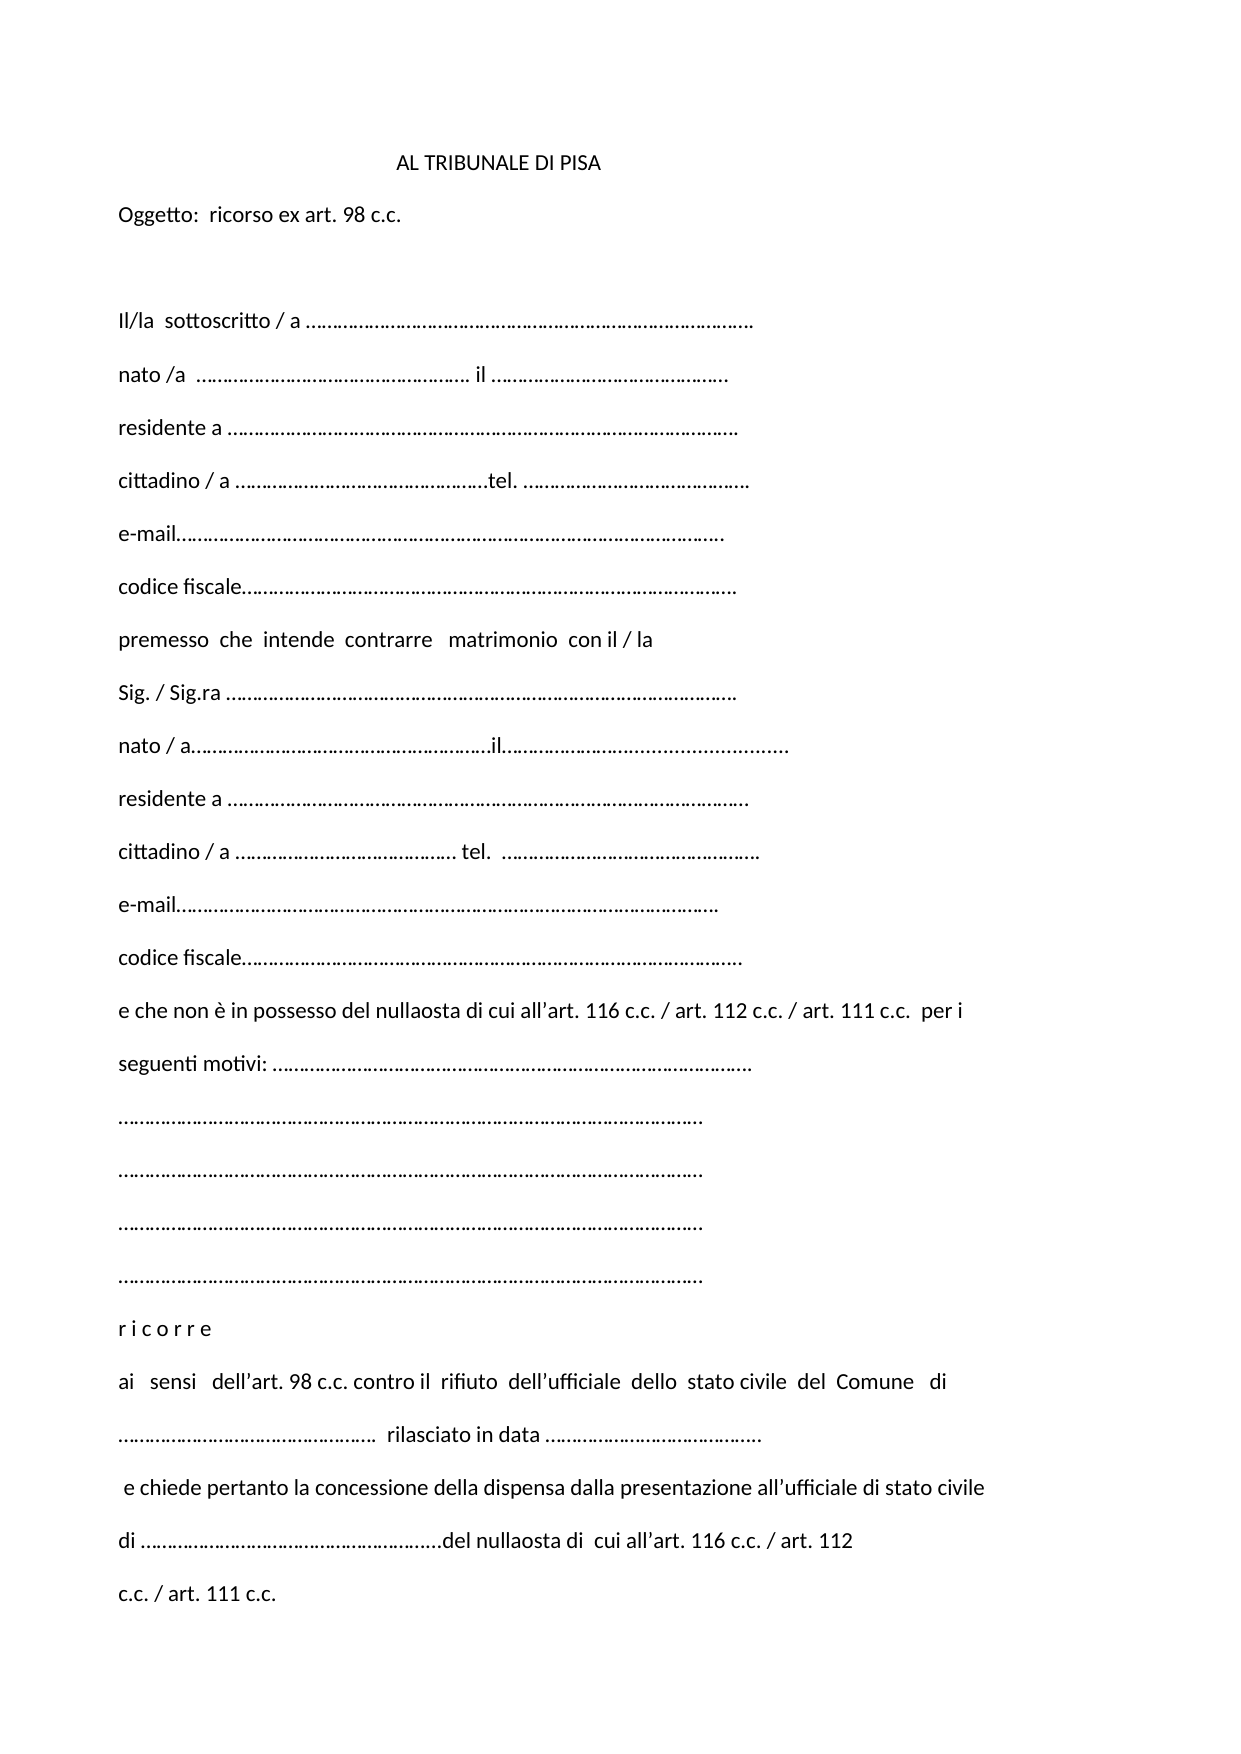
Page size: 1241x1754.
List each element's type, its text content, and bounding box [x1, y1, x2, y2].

text cittadino / a …………………………………… tel. …………………………………………. [118, 837, 1122, 865]
text cittadino / a …………………………………………tel. ……………………………………. [118, 466, 1122, 494]
text Oggetto: ricorso ex art. 98 c.c. [118, 201, 1122, 229]
text codice fiscale………………………………………………………………………………….. [118, 943, 1122, 971]
text nato / a…………………………………………………il……………………............................ [118, 731, 1122, 759]
text residente a ……………………………………………………………………………………… [118, 784, 1122, 812]
text …………………………………………. rilasciato in data ………………………………….. [118, 1420, 1122, 1448]
text residente a ……………………………………………………………………………………. [118, 413, 1122, 441]
text e che non è in possesso del nullaosta di cui all’art. 116 c.c. / art. 112 c.c. / art. 111 c.c. per i [118, 996, 1122, 1024]
text di ………………………………………………...del nullaosta di cui all’art. 116 c.c. / art. 112 [118, 1526, 1122, 1554]
text Sig. / Sig.ra ……………………………………………………………………………………. [118, 678, 1122, 706]
text r i c o r r e [118, 1314, 1122, 1342]
text e-mail………………………………………………………………………………………….. [118, 519, 1122, 547]
text ai sensi dell’art. 98 c.c. contro il rifiuto dell’ufficiale dello stato civile del Comune di [118, 1367, 1122, 1395]
text AL TRIBUNALE DI PISA [118, 148, 1122, 176]
text seguenti motivi: ………………………………………………………………………………. [118, 1049, 1122, 1077]
text ………………………………………………………………………………………………… [118, 1155, 1122, 1183]
text c.c. / art. 111 c.c. [118, 1579, 1122, 1607]
text codice fiscale…………………………………………………………………………………. [118, 572, 1122, 600]
text premesso che intende contrarre matrimonio con il / la [118, 625, 1122, 653]
text e-mail…………………………………………………………………………………………. [118, 890, 1122, 918]
text ………………………………………………………………………………………………… [118, 1208, 1122, 1236]
text ………………………………………………………………………………………………… [118, 1261, 1122, 1289]
text ………………………………………………………………………………………………… [118, 1102, 1122, 1130]
text nato /a ……………………………………………. il ……………………………………… [118, 360, 1122, 388]
text Il/la sottoscritto / a …………………………………………………………………………. [118, 307, 1122, 335]
text e chiede pertanto la concessione della dispensa dalla presentazione all’ufficiale di stato civile [118, 1473, 1122, 1501]
